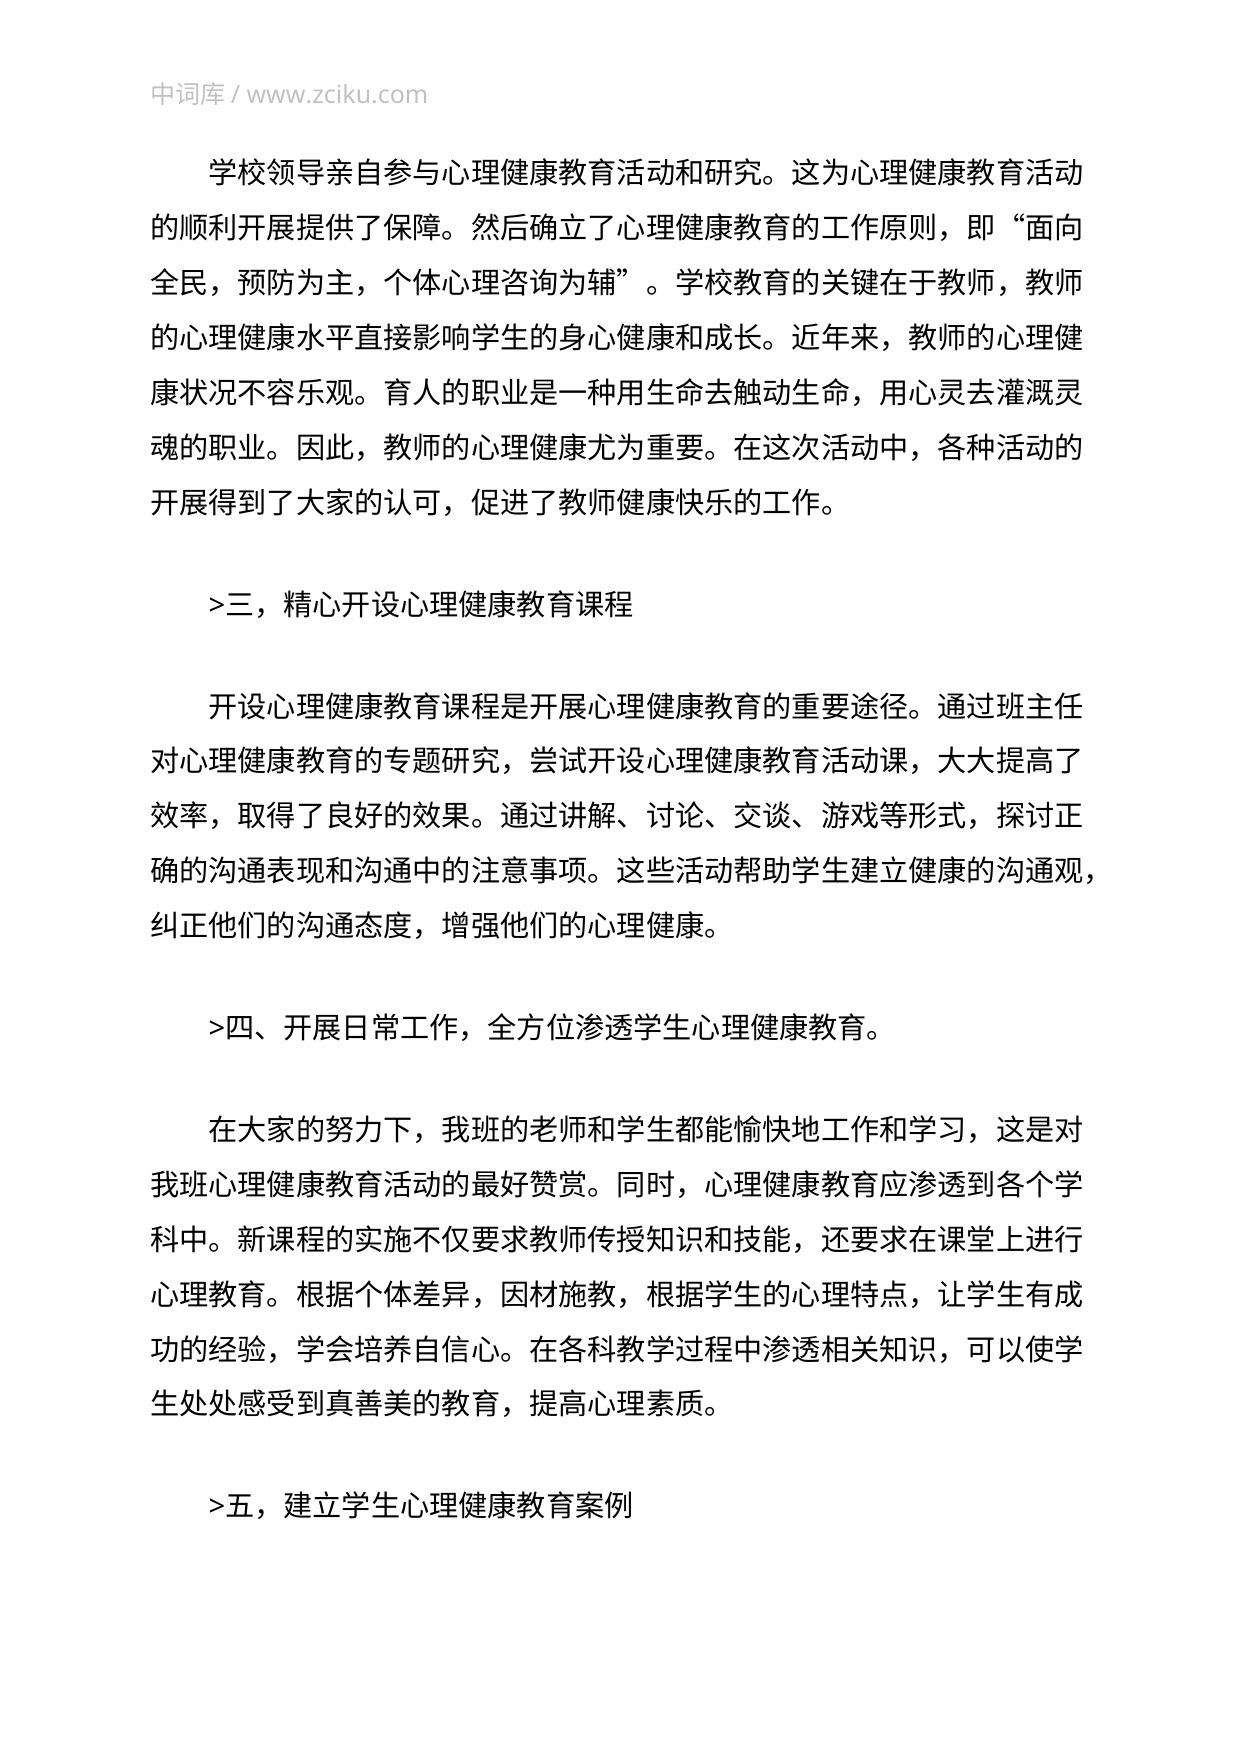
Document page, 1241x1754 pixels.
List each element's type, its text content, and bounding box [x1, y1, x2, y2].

text >四、开展日常工作，全方位渗透学生心理健康教育。 [150, 1004, 1090, 1047]
text >三，精心开设心理健康教育课程 [150, 581, 1090, 623]
text >五，建立学生心理健康教育案例 [150, 1483, 1090, 1525]
text 开设心理健康教育课程是开展心理健康教育的重要途径。通过班主任对心理健康教育的专题研究，尝试开设心理健康教育活动课，大大提高了效率，取得了良好的效果。通过讲解、讨论、交谈、游戏等形式，探讨正确的沟通表现和沟通中的注意事项。这些活动帮助学生建立健康的沟通观，纠正他们的沟通态度，增强他们的心理健康。 [150, 683, 1090, 945]
text 学校领导亲自参与心理健康教育活动和研究。这为心理健康教育活动的顺利开展提供了保障。然后确立了心理健康教育的工作原则，即“面向全民，预防为主，个体心理咨询为辅”。学校教育的关键在于教师，教师的心理健康水平直接影响学生的身心健康和成长。近年来，教师的心理健康状况不容乐观。育人的职业是一种用生命去触动生命，用心灵去灌溉灵魂的职业。因此，教师的心理健康尤为重要。在这次活动中，各种活动的开展得到了大家的认可，促进了教师健康快乐的工作。 [150, 150, 1090, 522]
text 在大家的努力下，我班的老师和学生都能愉快地工作和学习，这是对我班心理健康教育活动的最好赞赏。同时，心理健康教育应渗透到各个学科中。新课程的实施不仅要求教师传授知识和技能，还要求在课堂上进行心理教育。根据个体差异，因材施教，根据学生的心理特点，让学生有成功的经验，学会培养自信心。在各科教学过程中渗透相关知识，可以使学生处处感受到真善美的教育，提高心理素质。 [150, 1106, 1090, 1423]
